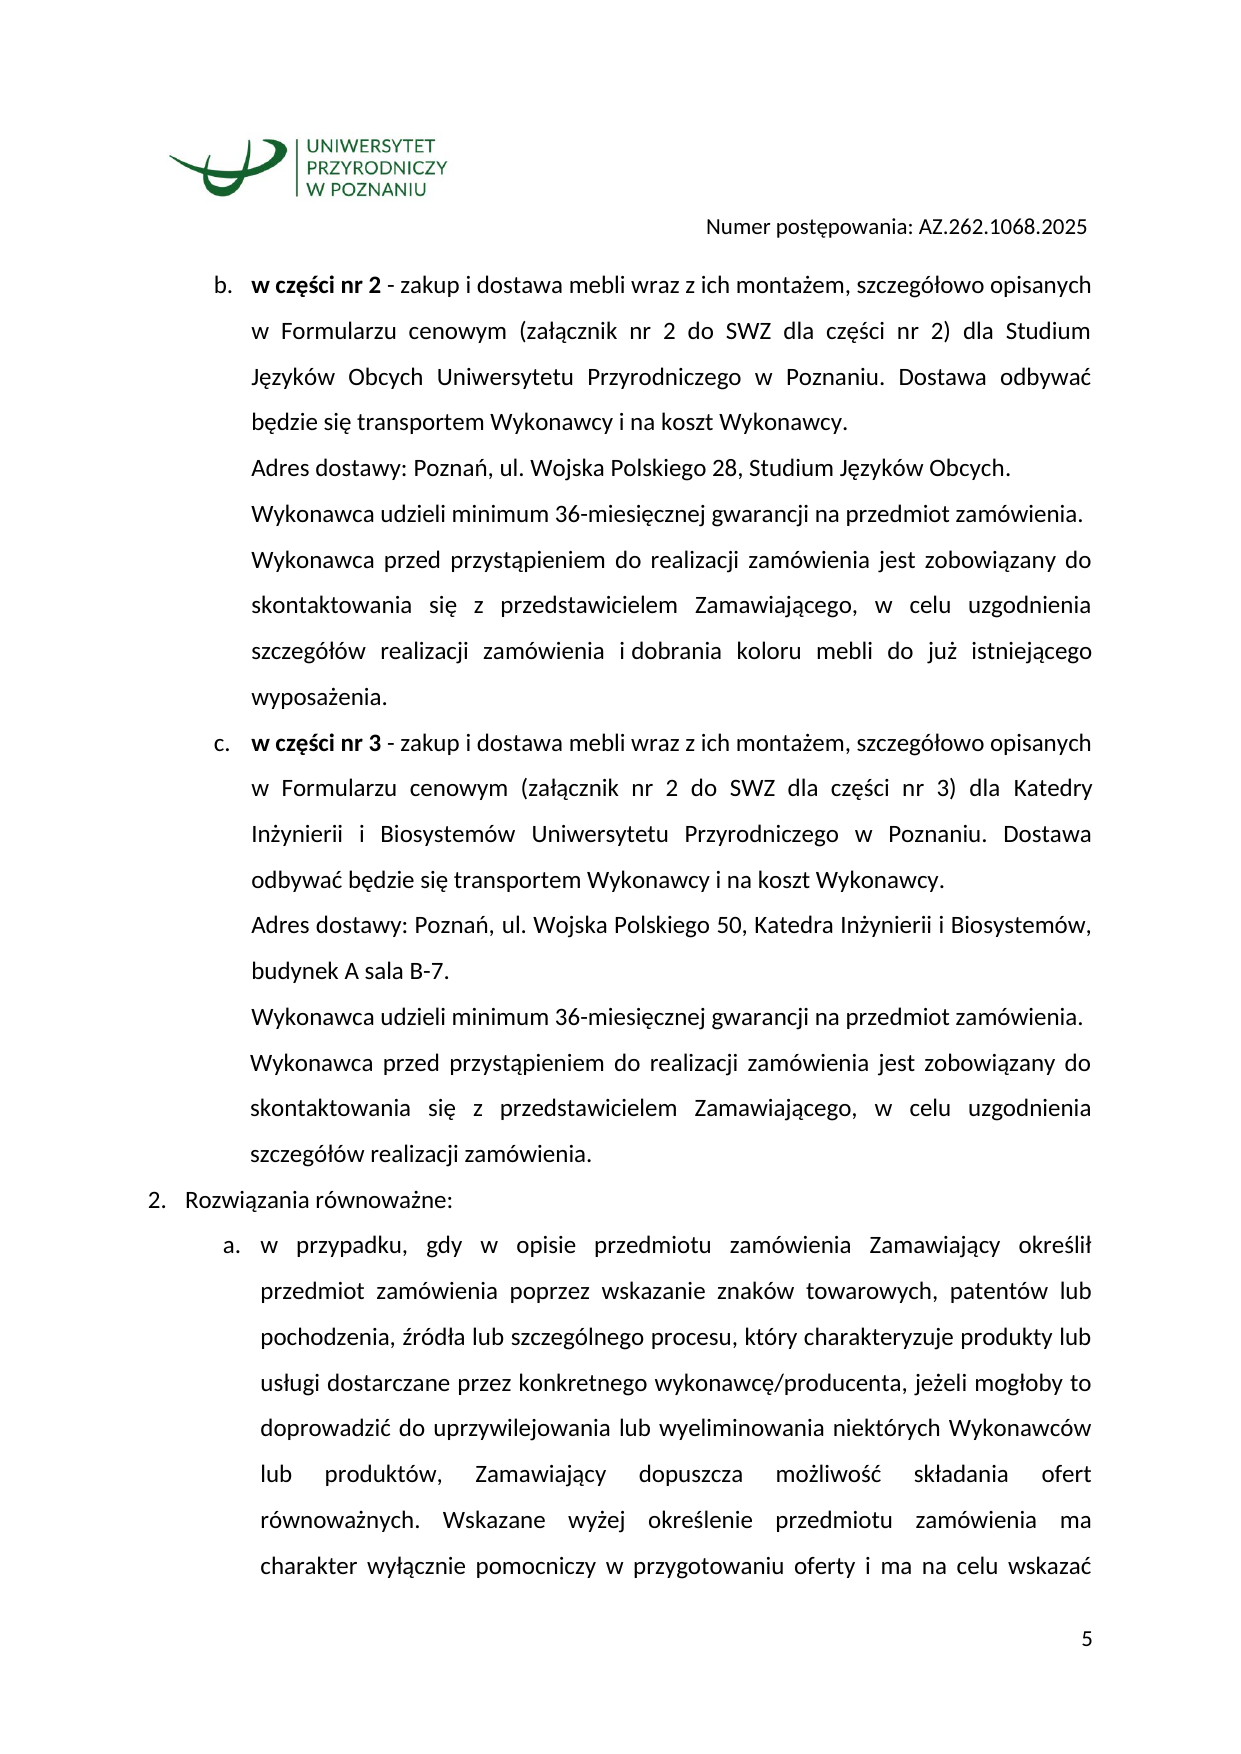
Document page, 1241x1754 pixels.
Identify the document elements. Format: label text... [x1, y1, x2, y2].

picture [147, 102, 475, 235]
list w części nr 3 - zakup i dostawa mebli wraz z ich montażem, szczegółowo opisanych w Formularzu cenowym (załącznik nr 2 do SWZ dla części nr 3) dla Katedry Inżynierii i Biosystemów Uniwersytetu Przyrodniczego w Poznaniu. Dostawa odbywać będzie się transportem Wykonawcy i na koszt Wykonawcy. [213, 727, 1093, 894]
list Rozwiązania równoważne: [148, 1184, 1093, 1214]
list Wykonawca przed przystąpieniem do realizacji zamówienia jest zobowiązany do skontaktowania się z przedstawicielem Zamawiającego, w celu uzgodnienia szczegółów realizacji zamówienia i dobrania koloru mebli do już istniejącego wyposażenia. [251, 544, 1093, 711]
list Adres dostawy: Poznań, ul. Wojska Polskiego 28, Studium Języków Obcych. [251, 452, 1093, 483]
list Wykonawca udzieli minimum 36-miesięcznej gwarancji na przedmiot zamówienia. [251, 1001, 1093, 1032]
list w części nr 2 - zakup i dostawa mebli wraz z ich montażem, szczegółowo opisanych w Formularzu cenowym (załącznik nr 2 do SWZ dla części nr 2) dla Studium Języków Obcych Uniwersytetu Przyrodniczego w Poznaniu. Dostawa odbywać będzie się transportem Wykonawcy i na koszt Wykonawcy. [213, 269, 1093, 437]
list Adres dostawy: Poznań, ul. Wojska Polskiego 50, Katedra Inżynierii i Biosystemów, budynek A sala B-7. [251, 909, 1093, 986]
list Wykonawca udzieli minimum 36-miesięcznej gwarancji na przedmiot zamówienia. [251, 498, 1093, 528]
text Wykonawca przed przystąpieniem do realizacji zamówienia jest zobowiązany do skontaktowania się z przedstawicielem Zamawiającego, w celu uzgodnienia szczegółów realizacji zamówienia. [250, 1047, 1093, 1169]
